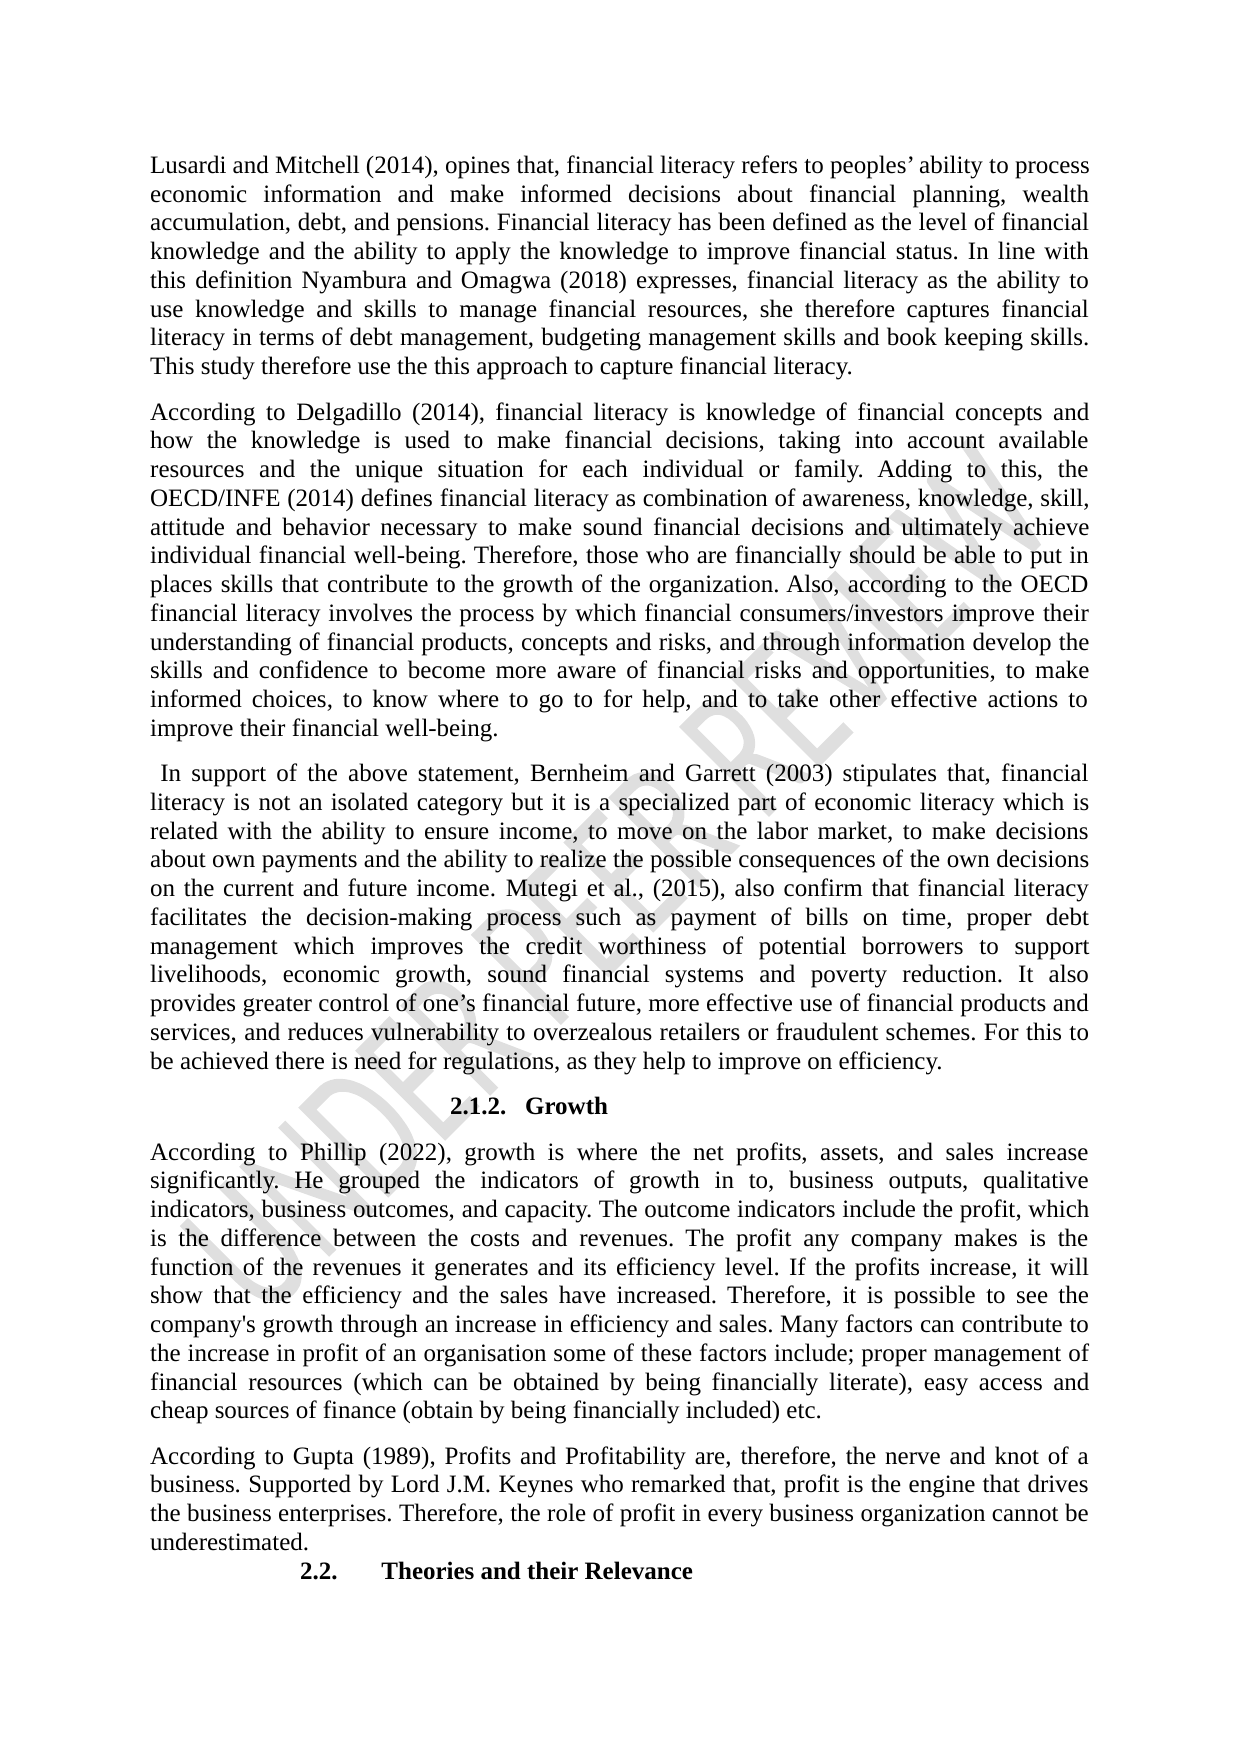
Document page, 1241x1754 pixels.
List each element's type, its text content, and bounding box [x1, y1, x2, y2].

text In support of the above statement, Bernheim and Garrett (2003) stipulates that, financial literacy is not an isolated category but it is a specialized part of economic literacy which is related with the ability to ensure income, to move on the labor market, to make decisions about own payments and the ability to realize the possible consequences of the own decisions on the current and future income. Mutegi et al., (2015), also confirm that financial literacy facilitates the decision-making process such as payment of bills on time, proper debt management which improves the credit worthiness of potential borrowers to support livelihoods, economic growth, sound financial systems and poverty reduction. It also provides greater control of one’s financial future, more effective use of financial products and services, and reduces vulnerability to overzealous retailers or fraudulent schemes. For this to be achieved there is need for regulations, as they help to improve on efficiency. [150, 758, 1090, 1074]
text According to Delgadillo (2014), financial literacy is knowledge of financial concepts and how the knowledge is used to make financial decisions, taking into account available resources and the unique situation for each individual or family. Adding to this, the OECD/INFE (2014) defines financial literacy as combination of awareness, knowledge, skill, attitude and behavior necessary to make sound financial decisions and ultimately achieve individual financial well-being. Therefore, those who are financially should be able to put in places skills that contribute to the growth of the organization. Also, according to the OECD financial literacy involves the process by which financial consumers/investors improve their understanding of financial products, concepts and risks, and through information develop the skills and confidence to become more aware of financial risks and opportunities, to make informed choices, to know where to go to for help, and to take other effective actions to improve their financial well-being. [150, 397, 1090, 742]
list Growth [450, 1091, 1090, 1120]
text According to Gupta (1989), Profits and Profitability are, therefore, the nerve and knot of a business. Supported by Lord J.M. Keynes who remarked that, profit is the engine that drives the business enterprises. Therefore, the role of profit in every business organization cannot be underestimated. [150, 1441, 1090, 1556]
text Lusardi and Mitchell (2014), opines that, financial literacy refers to peoples’ ability to process economic information and make informed decisions about financial planning, wealth accumulation, debt, and pensions. Financial literacy has been defined as the level of financial knowledge and the ability to apply the knowledge to improve financial status. In line with this definition Nyambura and Omagwa (2018) expresses, financial literacy as the ability to use knowledge and skills to manage financial resources, she therefore captures financial literacy in terms of debt management, budgeting management skills and book keeping skills. This study therefore use the this approach to capture financial literacy. [150, 150, 1090, 380]
text According to Phillip (2022), growth is where the net profits, assets, and sales increase significantly. He grouped the indicators of growth in to, business outputs, qualitative indicators, business outcomes, and capacity. The outcome indicators include the profit, which is the difference between the costs and revenues. The profit any company makes is the function of the revenues it generates and its efficiency level. If the profits increase, it will show that the efficiency and the sales have increased. Therefore, it is possible to see the company's growth through an increase in efficiency and sales. Many factors can contribute to the increase in profit of an organisation some of these factors include; proper management of financial resources (which can be obtained by being financially literate), easy access and cheap sources of finance (obtain by being financially included) etc. [150, 1137, 1090, 1424]
list Theories and their Relevance [300, 1556, 1090, 1584]
